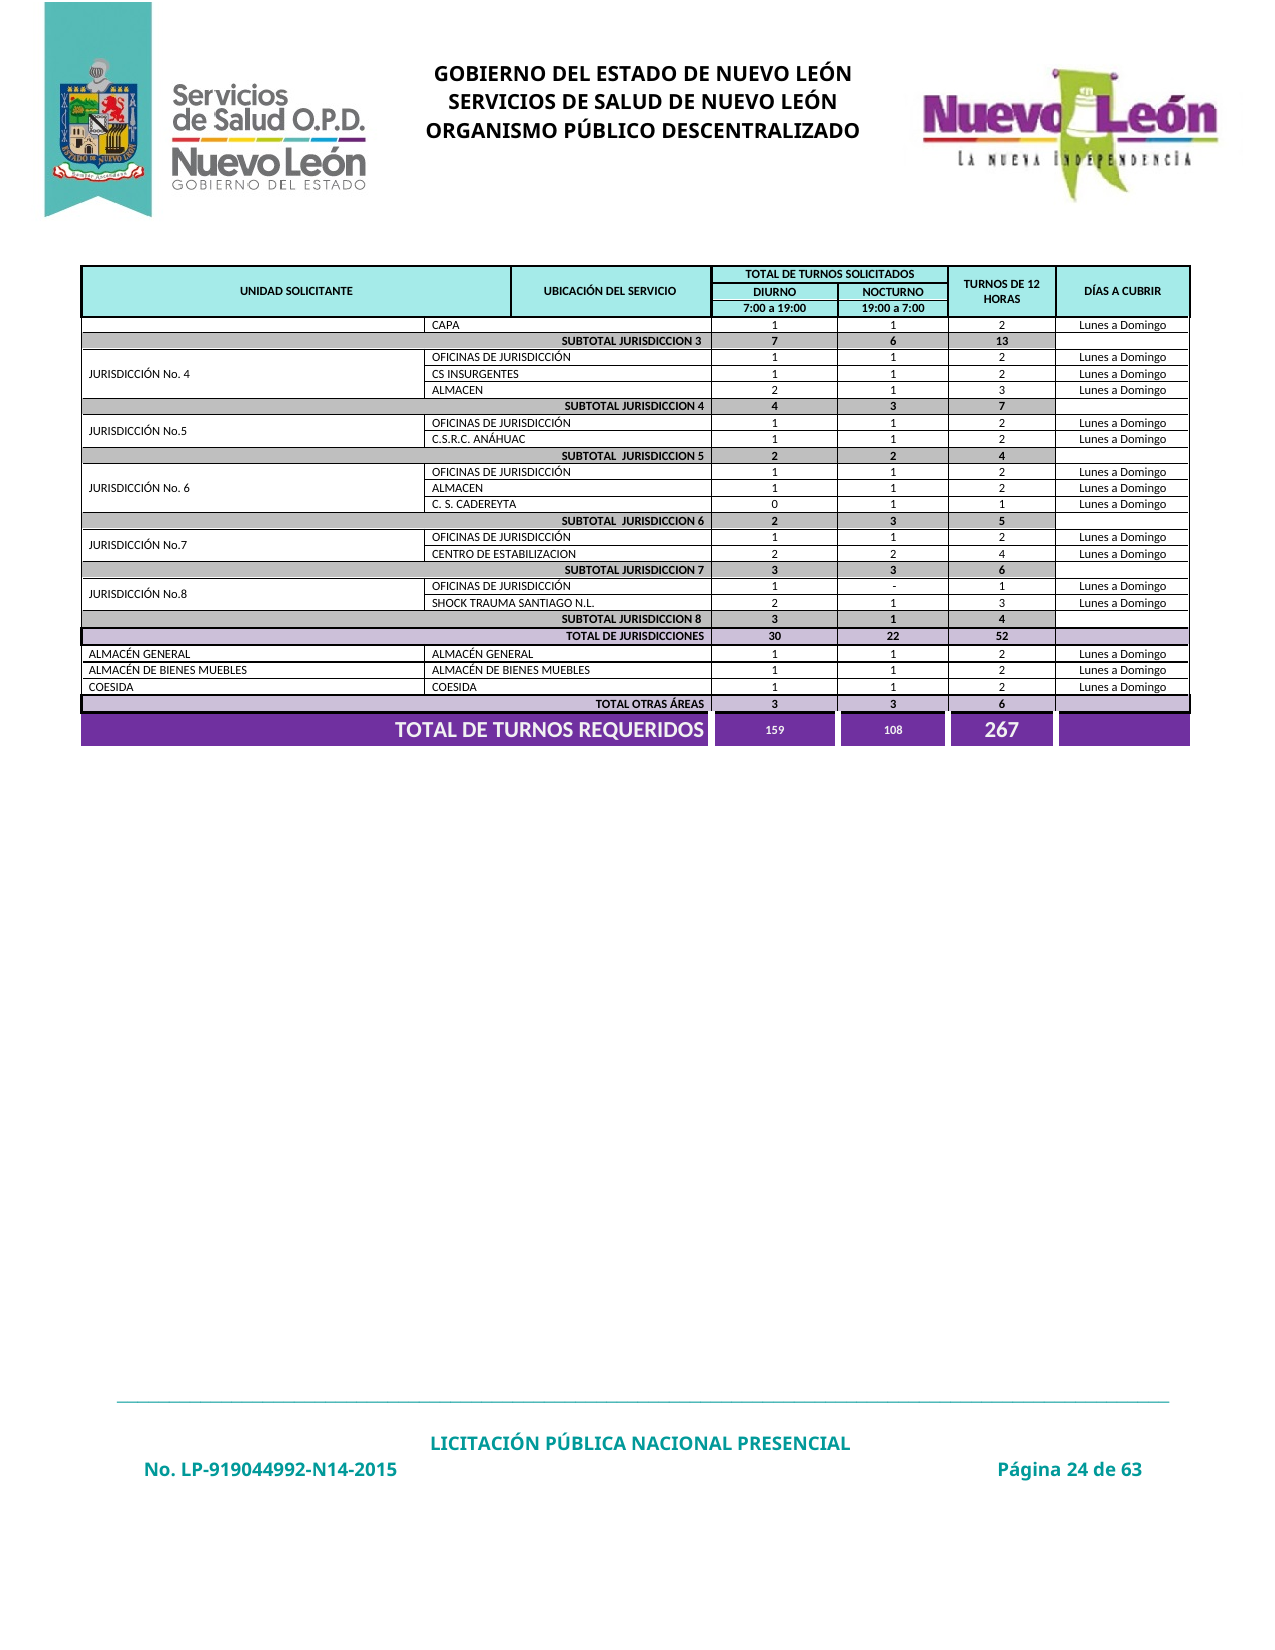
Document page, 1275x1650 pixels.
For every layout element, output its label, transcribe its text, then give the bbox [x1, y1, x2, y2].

table_cell 0 [712, 497, 837, 512]
table_cell 7 [712, 333, 837, 348]
table_cell Lunes a Domingo [1056, 414, 1189, 430]
table_cell 6 [949, 562, 1055, 577]
table_cell SHOCK TRAUMA SANTIAGO N.L. [425, 595, 711, 610]
table_cell NOCTURNO [839, 284, 947, 299]
table_cell 1 [712, 530, 837, 545]
table_cell Lunes a Domingo [1056, 578, 1189, 594]
table_cell Lunes a Domingo [1056, 661, 1189, 678]
table_cell ALMACEN [425, 480, 711, 496]
table_cell 1 [838, 366, 948, 381]
table_cell ALMACÉN DE BIENES MUEBLES [82, 661, 424, 678]
table_cell Lunes a Domingo [1056, 316, 1189, 332]
table_cell 108 [841, 714, 945, 746]
table_cell [1056, 398, 1189, 414]
table_cell [1056, 627, 1189, 644]
table_cell 1 [949, 497, 1055, 512]
table_cell 1 [838, 382, 948, 398]
picture [15, 2, 1249, 229]
table_cell 159 [715, 714, 835, 746]
table_cell TOTAL DE JURISDICCIONES [83, 629, 711, 644]
table_cell 2 [712, 513, 837, 528]
table_cell 1 [838, 646, 948, 661]
table_cell CENTRO DE ESTABILIZACION [425, 546, 711, 561]
table_cell 2 [949, 530, 1055, 545]
table_cell 1 [838, 611, 948, 627]
table_cell OFICINAS DE JURISDICCIÓN [425, 415, 711, 430]
table_cell 2 [712, 595, 837, 610]
table_cell ALMACÉN DE BIENES MUEBLES [425, 663, 711, 678]
table_cell 1 [838, 679, 948, 694]
table_cell Lunes a Domingo [1056, 545, 1189, 561]
table_cell Lunes a Domingo [1056, 594, 1189, 610]
table_cell C.S.R.C. ANÁHUAC [425, 431, 711, 447]
table_cell 2 [949, 318, 1055, 332]
table_cell COESIDA [425, 679, 711, 694]
table_cell 1 [838, 318, 948, 332]
table_cell TOTAL DE TURNOS REQUERIDOS [81, 714, 708, 746]
table_cell 1 [838, 497, 948, 512]
table_cell 3 [949, 595, 1055, 610]
table_cell SUBTOTAL JURISDICCION 7 [82, 561, 711, 577]
table_cell SUBTOTAL JURISDICCION 8 [82, 610, 711, 627]
table_cell Lunes a Domingo [1056, 644, 1189, 661]
table_cell SUBTOTAL JURISDICCION 4 [82, 398, 711, 414]
table_cell 2 [712, 448, 837, 463]
table_cell 3 [838, 513, 948, 528]
table_cell 2 [949, 663, 1055, 678]
table_cell 52 [949, 629, 1055, 644]
table_cell Lunes a Domingo [1056, 496, 1189, 512]
table_cell Lunes a Domingo [1056, 349, 1189, 365]
table_cell 3 [838, 696, 948, 711]
table_cell 7 [949, 399, 1055, 414]
table_cell 1 [949, 579, 1055, 594]
table_cell 1 [838, 663, 948, 678]
table_cell OFICINAS DE JURISDICCIÓN [425, 530, 711, 545]
table_cell ALMACÉN GENERAL [82, 646, 424, 661]
table_cell 6 [838, 333, 948, 348]
table_cell 4 [949, 546, 1055, 561]
table_cell COESIDA [82, 678, 424, 694]
table_cell 2 [949, 431, 1055, 447]
table_cell C. S. CADEREYTA [425, 497, 711, 512]
table_cell [1056, 610, 1189, 627]
table_cell Lunes a Domingo [1056, 479, 1189, 496]
table_cell 1 [712, 646, 837, 661]
table_cell 1 [838, 530, 948, 545]
table_cell 4 [949, 611, 1055, 627]
table_cell Lunes a Domingo [1056, 678, 1189, 694]
table_cell 4 [712, 399, 837, 414]
table_cell 1 [838, 431, 948, 447]
table_cell 1 [712, 480, 837, 496]
table_cell [1056, 512, 1189, 528]
table_cell 7:00 a 19:00 [713, 301, 837, 316]
table_cell 3 [838, 562, 948, 577]
table_cell 2 [949, 679, 1055, 694]
table_cell ALMACEN [425, 382, 711, 398]
table_cell JURISDICCIÓN No.7 [82, 529, 424, 561]
table_cell 19:00 a 7:00 [839, 301, 947, 316]
table_cell 3 [712, 562, 837, 577]
table_cell 2 [949, 480, 1055, 496]
table_cell OFICINAS DE JURISDICCIÓN [425, 579, 711, 594]
table_cell Lunes a Domingo [1056, 365, 1189, 381]
table_cell SUBTOTAL JURISDICCION 3 [82, 332, 711, 348]
table_cell 4 [949, 448, 1055, 463]
table_cell 22 [838, 629, 948, 644]
table_header TURNOS DE 12 HORAS [949, 267, 1055, 316]
table_cell 5 [949, 513, 1055, 528]
table_cell 2 [949, 464, 1055, 479]
table_cell 6 [949, 696, 1055, 711]
table_cell 3 [949, 382, 1055, 398]
table_cell CAPA [425, 318, 711, 332]
table_cell TOTAL OTRAS ÁREAS [83, 696, 711, 711]
table_cell 1 [712, 579, 837, 594]
table_cell 1 [712, 464, 837, 479]
table_cell 1 [712, 318, 837, 332]
table_cell DIURNO [713, 284, 837, 299]
table_cell 1 [838, 464, 948, 479]
table_cell 2 [949, 646, 1055, 661]
table_cell JURISDICCIÓN No. 6 [82, 463, 424, 512]
table_cell [1056, 561, 1189, 577]
table_cell 30 [712, 629, 837, 644]
table_cell - [838, 579, 948, 594]
table_cell [1056, 332, 1189, 348]
table_cell [1059, 714, 1190, 746]
table_cell Lunes a Domingo [1056, 463, 1189, 479]
table_cell [1056, 694, 1189, 711]
table_cell OFICINAS DE JURISDICCIÓN [425, 350, 711, 365]
table_cell 2 [949, 415, 1055, 430]
table_cell 2 [712, 546, 837, 561]
table_cell 3 [712, 611, 837, 627]
table_cell 1 [712, 431, 837, 447]
table_cell 2 [838, 546, 948, 561]
table_cell 3 [712, 696, 837, 711]
table_cell 2 [838, 448, 948, 463]
table_cell 2 [949, 366, 1055, 381]
table_cell 13 [949, 333, 1055, 348]
table_cell 3 [838, 399, 948, 414]
table_cell 267 [951, 714, 1053, 746]
table_cell Lunes a Domingo [1056, 381, 1189, 398]
table_cell JURISDICCIÓN No. 4 [82, 349, 424, 398]
table_cell SUBTOTAL JURISDICCION 5 [82, 447, 711, 463]
table_header UNIDAD SOLICITANTE [83, 267, 510, 316]
table_cell 1 [712, 350, 837, 365]
table_cell SUBTOTAL JURISDICCION 6 [82, 512, 711, 528]
table_cell 1 [712, 679, 837, 694]
table_cell JURISDICCIÓN No.8 [82, 578, 424, 610]
table_cell 2 [949, 350, 1055, 365]
table_cell 1 [712, 663, 837, 678]
table_header DÍAS A CUBRIR [1057, 267, 1189, 316]
table_cell Lunes a Domingo [1056, 529, 1189, 545]
table_cell JURISDICCIÓN No.5 [82, 414, 424, 447]
table_cell 1 [712, 415, 837, 430]
table_cell CS INSURGENTES [425, 366, 711, 381]
table_cell 1 [838, 480, 948, 496]
table_header TOTAL DE TURNOS SOLICITADOS [713, 267, 947, 282]
table_cell 1 [838, 350, 948, 365]
table_header UBICACIÓN DEL SERVICIO [512, 267, 710, 316]
table_cell 2 [712, 382, 837, 398]
table_cell ALMACÉN GENERAL [425, 646, 711, 661]
table_cell Lunes a Domingo [1056, 430, 1189, 447]
table_cell 1 [838, 415, 948, 430]
table_cell OFICINAS DE JURISDICCIÓN [425, 464, 711, 479]
table_cell [1056, 447, 1189, 463]
table_cell 1 [838, 595, 948, 610]
table_cell 1 [712, 366, 837, 381]
